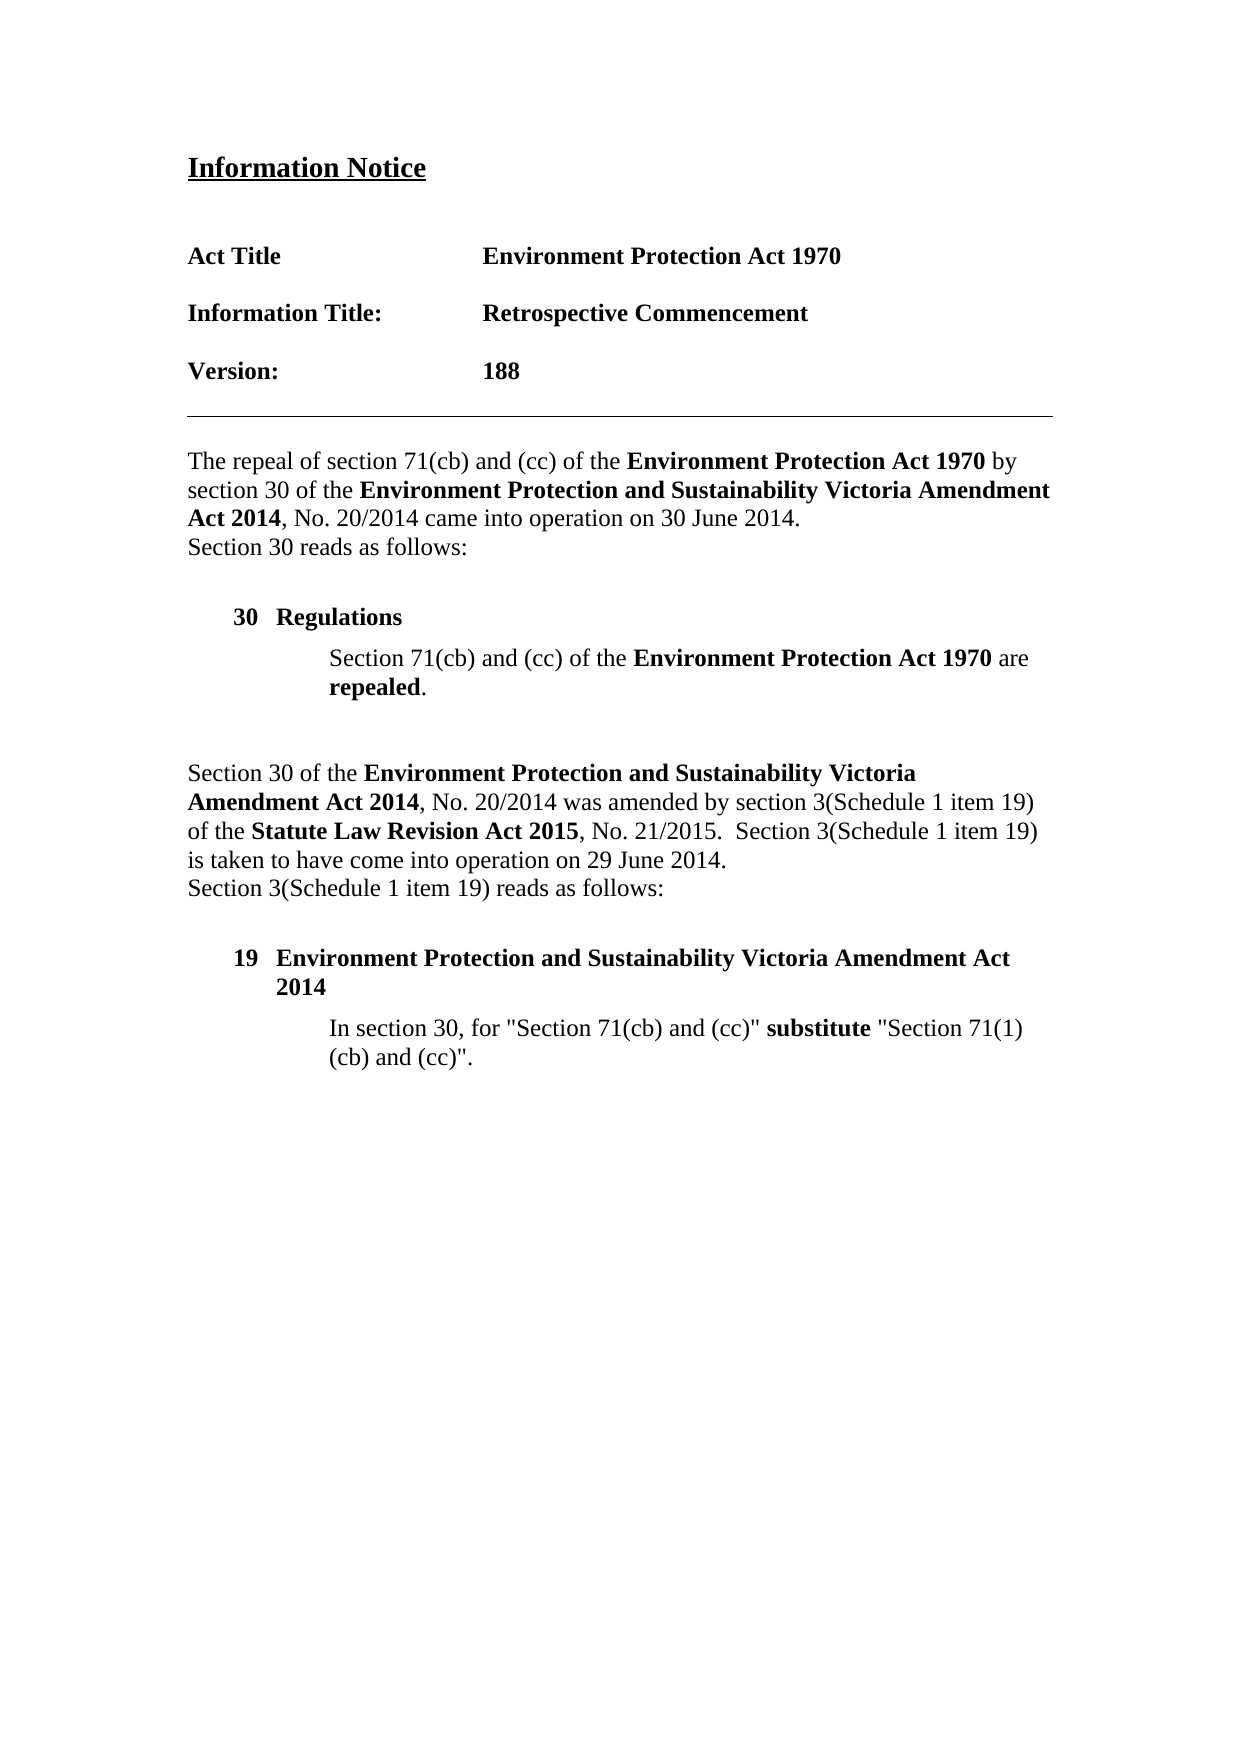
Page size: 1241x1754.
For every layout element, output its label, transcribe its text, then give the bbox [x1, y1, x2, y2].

subtitle 30 Regulations [187, 602, 1053, 631]
text Information Title: Retrospective Commencement [187, 298, 1053, 327]
text Section 30 reads as follows: [187, 532, 1053, 561]
text In section 30, for "Section 71(cb) and (cc)" substitute "Section 71(1)(cb) and (cc)". [329, 1013, 1053, 1071]
text Version: 188 [187, 356, 1053, 385]
text Information Notice [187, 150, 1053, 183]
text Section 3(Schedule 1 item 19) reads as follows: [187, 873, 1053, 902]
text Act Title Environment Protection Act 1970 [187, 241, 1053, 270]
text The repeal of section 71(cb) and (cc) of the Environment Protection Act 1970 by section 30 of the Environment Protection and Sustainability Victoria Amendment Act 2014, No. 20/2014 came into operation on 30 June 2014. [187, 446, 1053, 532]
text Section 30 of the Environment Protection and Sustainability Victoria Amendment Act 2014, No. 20/2014 was amended by section 3(Schedule 1 item 19) of the Statute Law Revision Act 2015, No. 21/2015. Section 3(Schedule 1 item 19) is taken to have come into operation on 29 June 2014. [187, 758, 1053, 873]
subtitle 19 Environment Protection and Sustainability Victoria Amendment Act 2014 [187, 943, 1053, 1001]
text Section 71(cb) and (cc) of the Environment Protection Act 1970 are repealed. [329, 643, 1053, 701]
